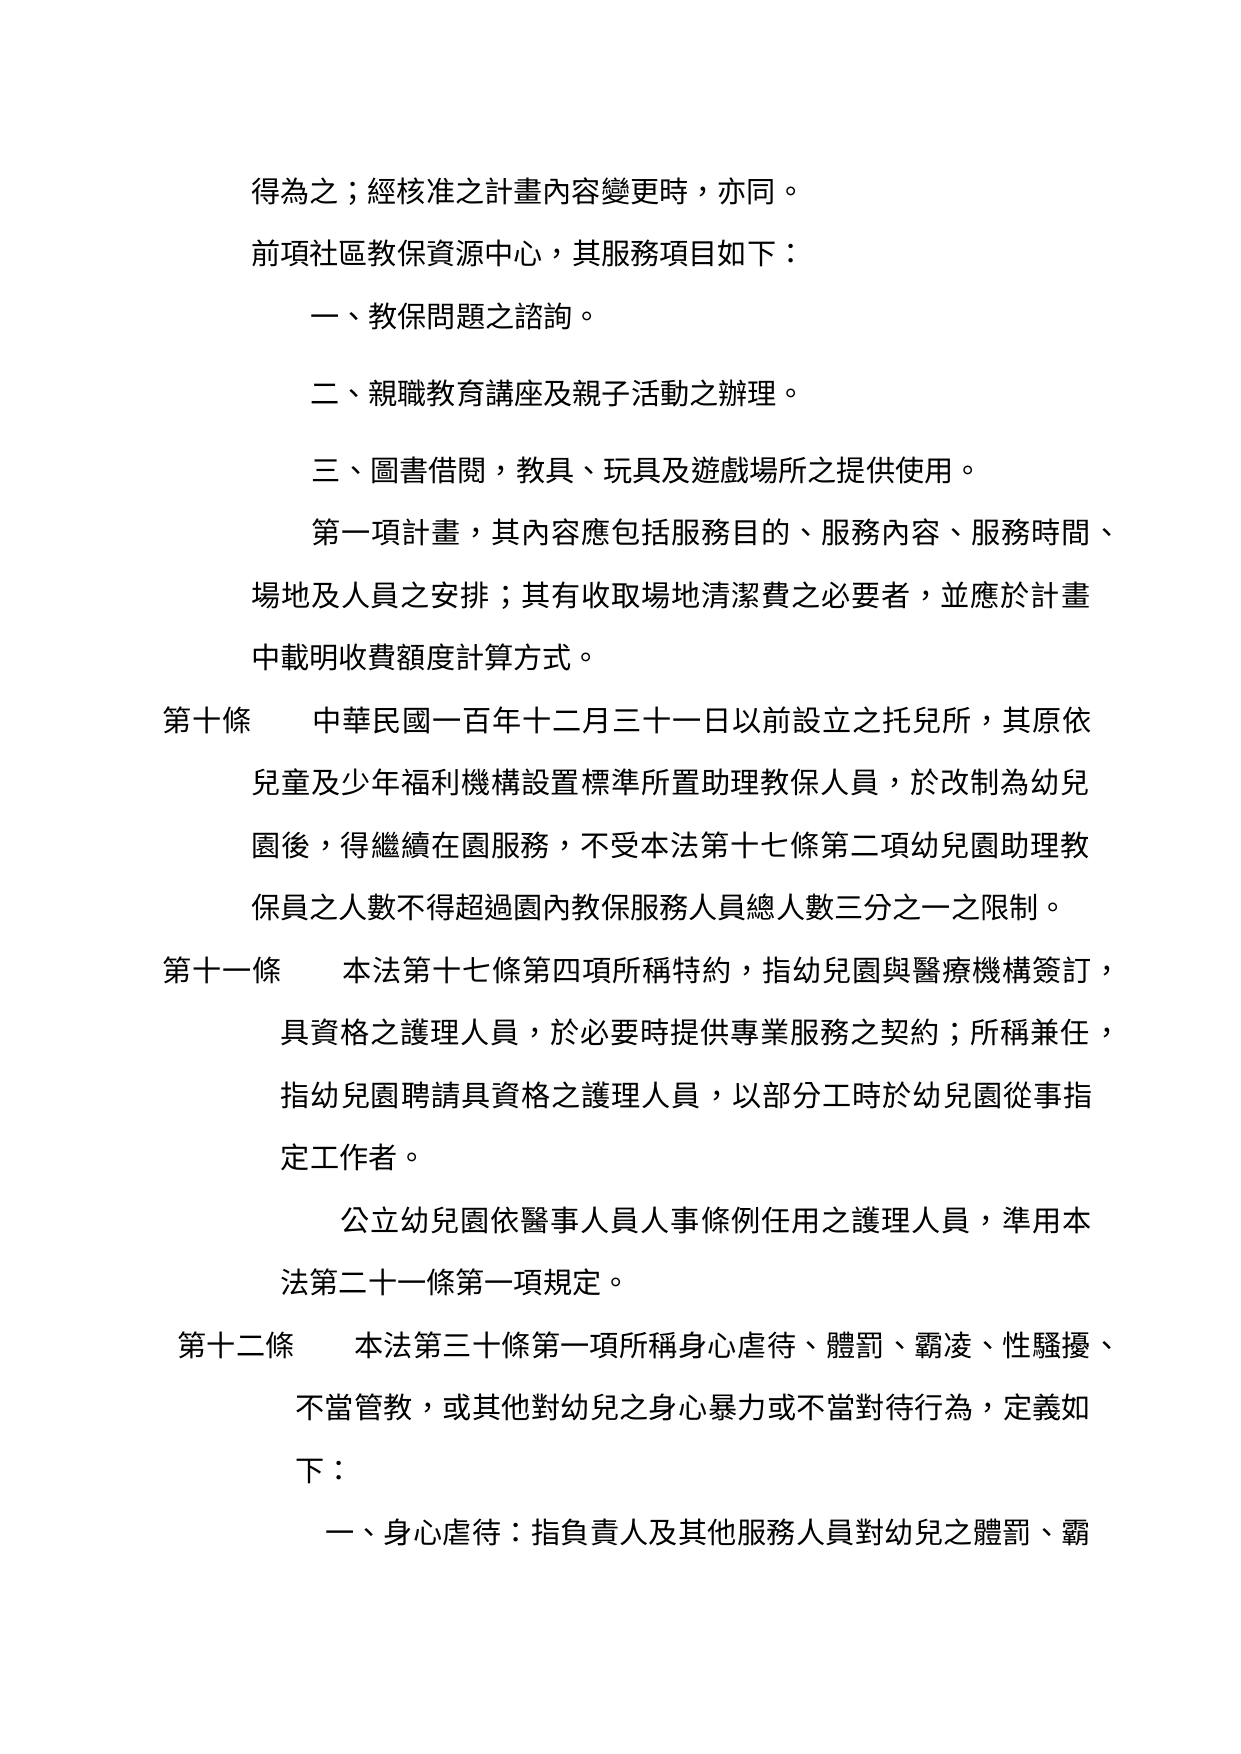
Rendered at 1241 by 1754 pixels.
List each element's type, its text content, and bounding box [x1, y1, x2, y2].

text 二、親職教育講座及親子活動之辦理。 [249, 360, 1087, 423]
text 第一項計畫，其內容應包括服務目的、服務內容、服務時間、場地及人員之安排；其有收取場地清潔費之必要者，並應於計畫中載明收費額度計算方式。 [251, 500, 1092, 687]
text 三、圖書借閱，教具、玩具及遊戲場所之提供使用。 [251, 437, 1092, 500]
text 前項社區教保資源中心，其服務項目如下： [251, 221, 1092, 283]
text 一、教保問題之諮詢。 [249, 283, 1087, 346]
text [325, 1500, 1092, 1562]
text 第十二條 本法第三十條第一項所稱身心虐待、體罰、霸凌、性騷擾、不當管教，或其他對幼兒之身心暴力或不當對待行為，定義如下： [177, 1312, 1092, 1500]
text 第十一條 本法第十七條第四項所稱特約，指幼兒園與醫療機構簽訂，具資格之護理人員，於必要時提供專業服務之契約；所稱兼任，指幼兒園聘請具資格之護理人員，以部分工時於幼兒園從事指定工作者。 [162, 937, 1092, 1187]
text 第十條 中華民國一百年十二月三十一日以前設立之托兒所，其原依兒童及少年福利機構設置標準所置助理教保人員，於改制為幼兒園後，得繼續在園服務，不受本法第十七條第二項幼兒園助理教保員之人數不得超過園內教保服務人員總人數三分之一之限制。 [162, 687, 1092, 937]
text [162, 158, 1092, 221]
text 公立幼兒園依醫事人員人事條例任用之護理人員，準用本法第二十一條第一項規定。 [280, 1187, 1092, 1312]
